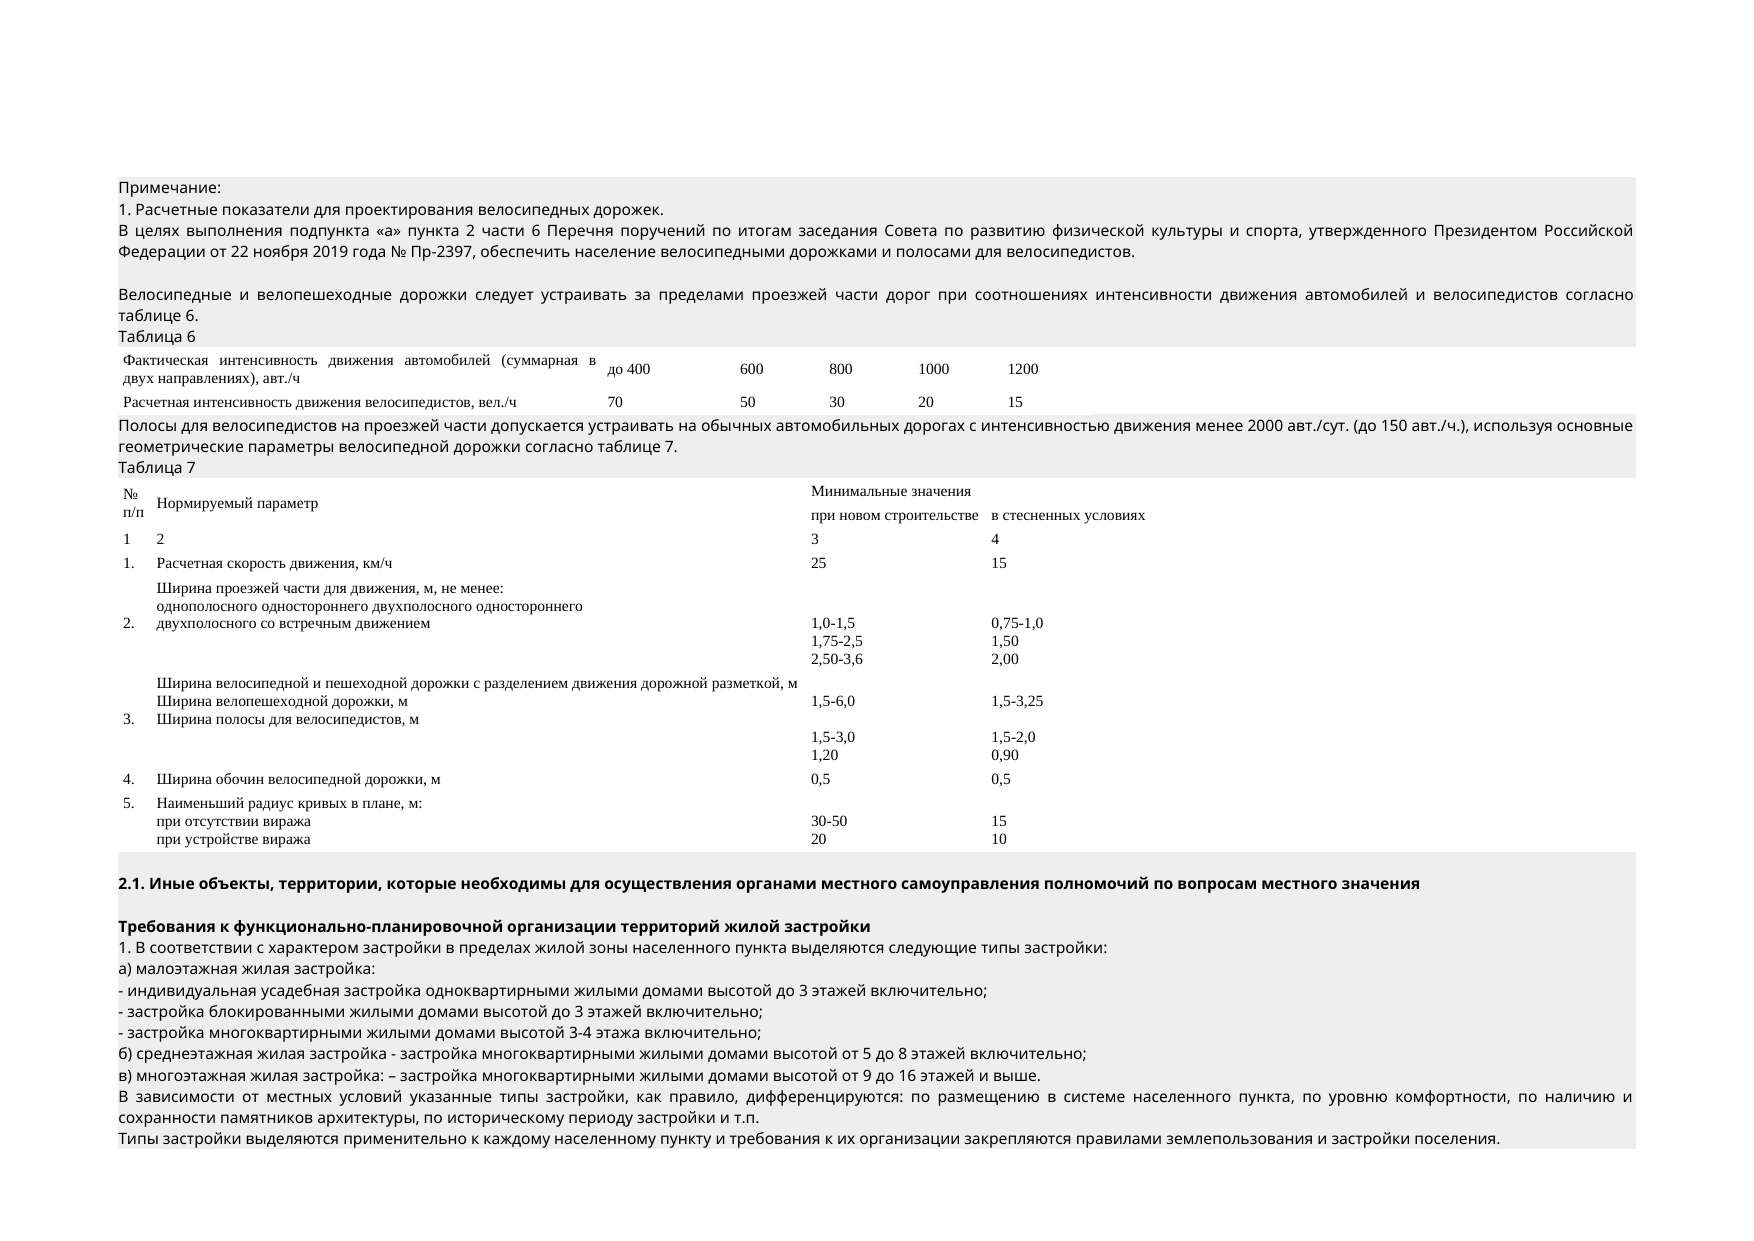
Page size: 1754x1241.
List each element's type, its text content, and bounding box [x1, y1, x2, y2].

table_cell 1,5-3,25 1,5-2,0 0,90 [987, 672, 1152, 767]
table_cell 2 [152, 528, 805, 551]
text 1. В соответствии с характером застройки в пределах жилой зоны населенного пункта выделяются следующие типы застройки: [118, 937, 1636, 958]
table_header № п/п [118, 479, 151, 527]
text б) среднеэтажная жилая застройка - застройка многоквартирными жилыми домами высотой от 5 до 8 этажей включительно; [118, 1043, 1636, 1064]
table_header 1000 [913, 348, 1002, 389]
text Таблица 6 [118, 326, 1636, 347]
table_header до 400 [603, 348, 734, 389]
table_cell Ширина проезжей части для движения, м, не менее: однополосного одностороннего двухполосного одностороннего двухполосного со встречным движением [152, 576, 805, 671]
table_cell 15 [1003, 390, 1092, 413]
text Полосы для велосипедистов на проезжей части допускается устраивать на обычных автомобильных дорогах с интенсивностью движения менее 2000 авт./сут. (до 150 авт./ч.), используя основные геометрические параметры велосипедной дорожки согласно таблице 7. [118, 414, 1636, 457]
table_cell 20 [913, 390, 1002, 413]
table_header 800 [824, 348, 912, 389]
text 2.1. Иные объекты, территории, которые необходимы для осуществления органами местного самоуправления полномочий по вопросам местного значения [118, 873, 1636, 894]
table_cell 0,5 [987, 768, 1152, 791]
table_cell 3. [118, 672, 151, 767]
table_cell 2. [118, 576, 151, 671]
text Требования к функционально-планировочной организации территорий жилой застройки [118, 916, 1636, 937]
text В целях выполнения подпункта «а» пункта 2 части 6 Перечня поручений по итогам заседания Совета по развитию физической культуры и спорта, утвержденного Президентом Российской Федерации от 22 ноября 2019 года № Пр-2397, обеспечить население велосипедными дорожками и полосами для велосипедистов. [118, 220, 1636, 262]
table_cell 1 [118, 528, 151, 551]
table_cell 15 10 [987, 792, 1152, 851]
text Велосипедные и велопешеходные дорожки следует устраивать за пределами проезжей части дорог при соотношениях интенсивности движения автомобилей и велосипедистов согласно таблице 6. [118, 283, 1636, 326]
table_cell 5. [118, 792, 151, 851]
table_cell 0,75-1,0 1,50 2,00 [987, 576, 1152, 671]
text - индивидуальная усадебная застройка одноквартирными жилыми домами высотой до 3 этажей включительно; [118, 979, 1636, 1001]
table_header Нормируемый параметр [152, 479, 805, 527]
table_cell 1. [118, 552, 151, 575]
table_cell 1,5-6,0 1,5-3,0 1,20 [806, 672, 986, 767]
text Таблица 7 [118, 457, 1636, 478]
text а) малоэтажная жилая застройка: [118, 958, 1636, 979]
table_cell 0,5 [806, 768, 986, 791]
table_cell 30-50 20 [806, 792, 986, 851]
text В зависимости от местных условий указанные типы застройки, как правило, дифференцируются: по размещению в системе населенного пункта, по уровню комфортности, по наличию и сохранности памятников архитектуры, по историческому периоду застройки и т.п. [118, 1086, 1636, 1128]
text Типы застройки выделяются применительно к каждому населенному пункту и требования к их организации закрепляются правилами землепользования и застройки поселения. [118, 1128, 1636, 1149]
text Примечание: [118, 177, 1636, 198]
text в) многоэтажная жилая застройка: – застройка многоквартирными жилыми домами высотой от 9 до 16 этажей и выше. [118, 1064, 1636, 1086]
table_header 1200 [1003, 348, 1092, 389]
table_cell Ширина велосипедной и пешеходной дорожки с разделением движения дорожной разметкой, м Ширина велопешеходной дорожки, м Ширина полосы для велосипедистов, м [152, 672, 805, 767]
table_cell Расчетная интенсивность движения велосипедистов, вел./ч [118, 390, 602, 413]
table_cell 50 [735, 390, 823, 413]
table_cell 4 [987, 528, 1152, 551]
table_header Минимальные значения [806, 479, 1152, 502]
table_cell Ширина обочин велосипедной дорожки, м [152, 768, 805, 791]
table_cell 3 [806, 528, 986, 551]
table_cell 25 [806, 552, 986, 575]
table_cell 4. [118, 768, 151, 791]
table_cell Расчетная скорость движения, км/ч [152, 552, 805, 575]
table_header 600 [735, 348, 823, 389]
text - застройка блокированными жилыми домами высотой до 3 этажей включительно; [118, 1001, 1636, 1022]
table_cell Наименьший радиус кривых в плане, м: при отсутствии виража при устройстве виража [152, 792, 805, 851]
table_cell в стесненных условиях [987, 504, 1152, 527]
table_header Фактическая интенсивность движения автомобилей (суммарная в двух направлениях), авт./ч [118, 348, 602, 389]
table_cell при новом строительстве [806, 504, 986, 527]
table_cell 30 [824, 390, 912, 413]
table_cell 15 [987, 552, 1152, 575]
text - застройка многоквартирными жилыми домами высотой 3-4 этажа включительно; [118, 1022, 1636, 1043]
table_cell 1,0-1,5 1,75-2,5 2,50-3,6 [806, 576, 986, 671]
text 1. Расчетные показатели для проектирования велосипедных дорожек. [118, 198, 1636, 220]
table_cell 70 [603, 390, 734, 413]
